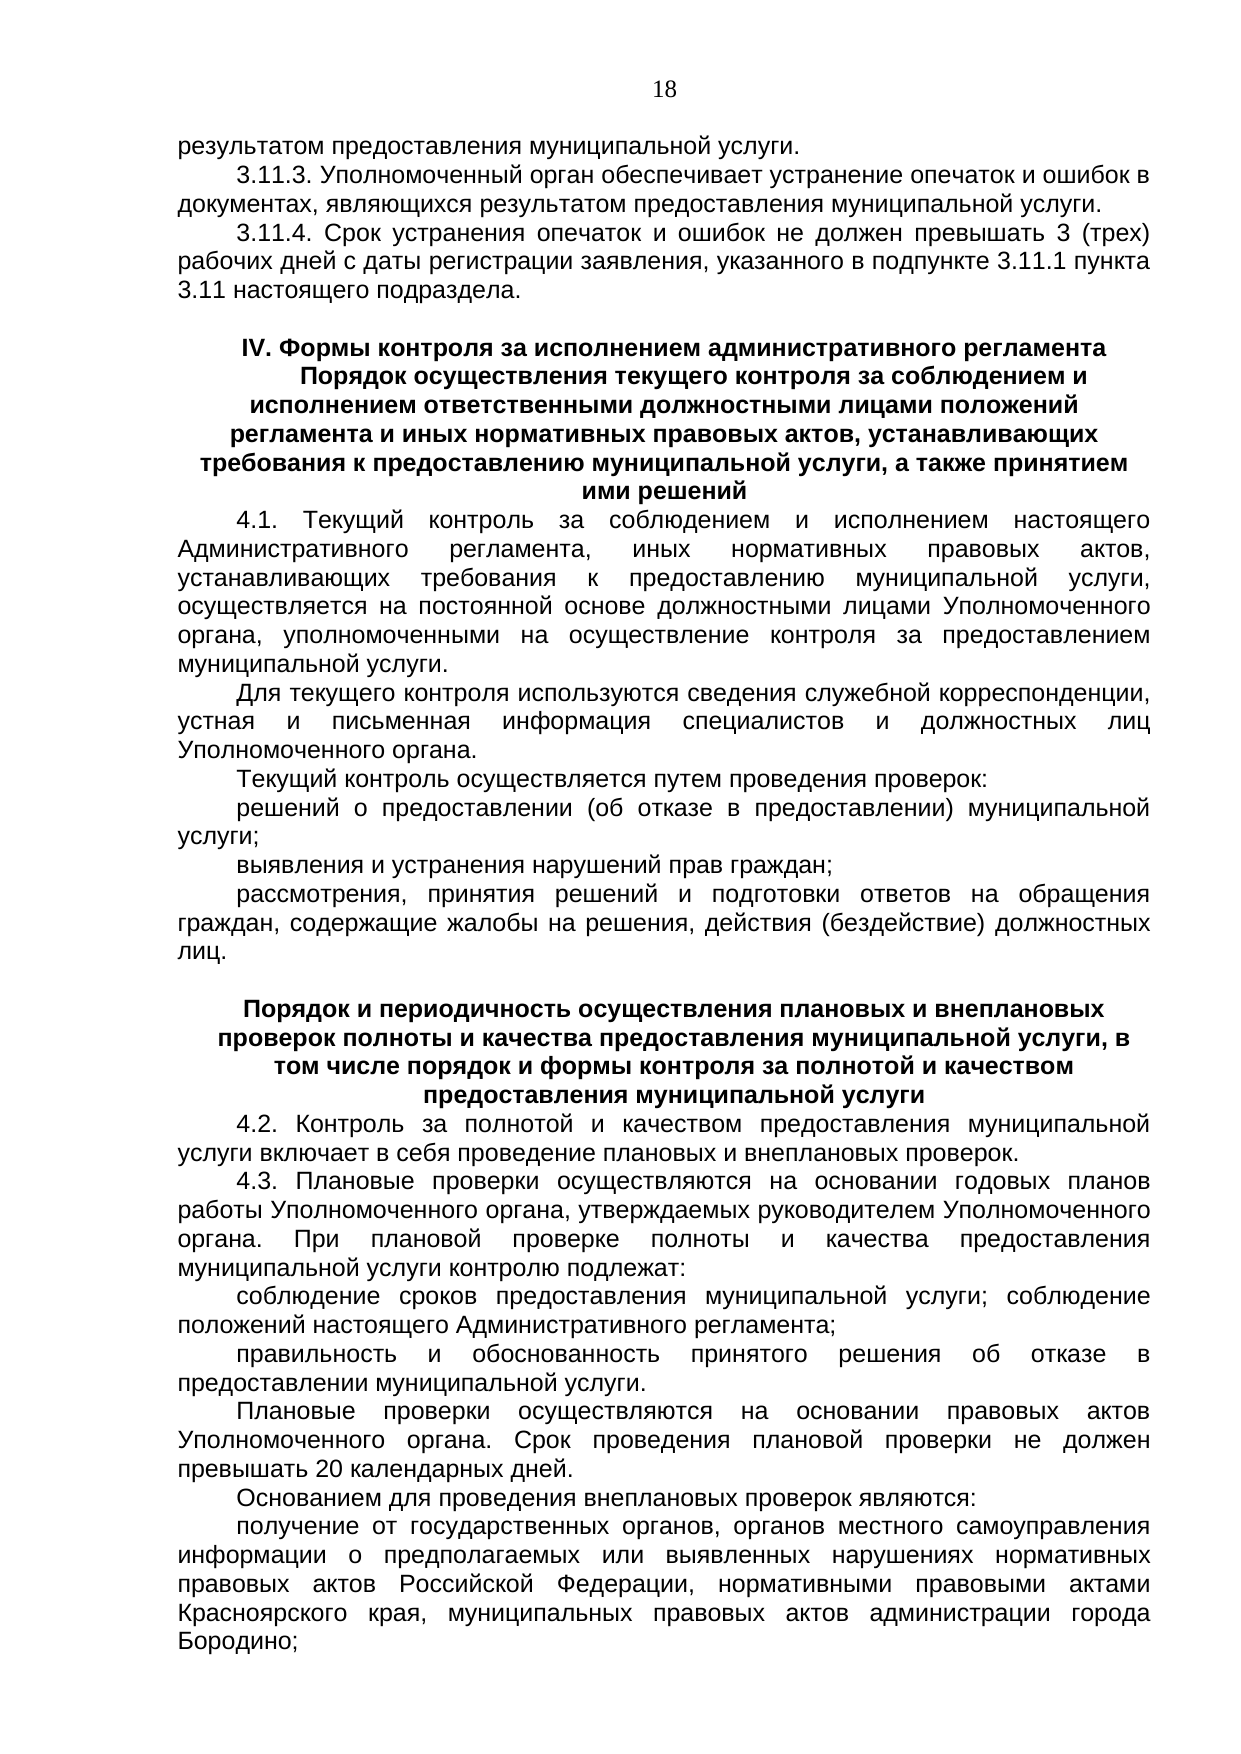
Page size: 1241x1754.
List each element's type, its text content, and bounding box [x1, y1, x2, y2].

text правильность и обоснованность принятого решения об отказе в предоставлении муниципальной услуги. [177, 1339, 1152, 1396]
text решений о предоставлении (об отказе в предоставлении) муниципальной услуги; [177, 793, 1152, 850]
text получение от государственных органов, органов местного самоуправления информации о предполагаемых или выявленных нарушениях нормативных правовых актов Российской Федерации, нормативными правовыми актами Красноярского края, муниципальных правовых актов администрации города Бородино; [177, 1511, 1152, 1655]
text 3.11.3. Уполномоченный орган обеспечивает устранение опечаток и ошибок в документах, являющихся результатом предоставления муниципальной услуги. [177, 160, 1152, 218]
text выявления и устранения нарушений прав граждан; [177, 850, 1152, 879]
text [177, 131, 1152, 160]
text Для текущего контроля используются сведения служебной корреспонденции, устная и письменная информация специалистов и должностных лиц Уполномоченного органа. [177, 678, 1152, 764]
text 4.2. Контроль за полнотой и качеством предоставления муниципальной услуги включает в себя проведение плановых и внеплановых проверок. [177, 1109, 1152, 1166]
text 4.3. Плановые проверки осуществляются на основании годовых планов работы Уполномоченного органа, утверждаемых руководителем Уполномоченного органа. При плановой проверке полноты и качества предоставления муниципальной услуги контролю подлежат: [177, 1166, 1152, 1281]
text 3.11.4. Срок устранения опечаток и ошибок не должен превышать 3 (трех) рабочих дней с даты регистрации заявления, указанного в подпункте 3.11.1 пункта 3.11 настоящего подраздела. [177, 218, 1152, 304]
text Плановые проверки осуществляются на основании правовых актов Уполномоченного органа. Срок проведения плановой проверки не должен превышать 20 календарных дней. [177, 1396, 1152, 1483]
text Основанием для проведения внеплановых проверок являются: [177, 1483, 1152, 1511]
subtitle IV. Формы контроля за исполнением административного регламента [197, 333, 1152, 361]
text Порядок осуществления текущего контроля за соблюдением и исполнением ответственными должностными лицами положений регламента и иных нормативных правовых актов, устанавливающих требования к предоставлению муниципальной услуги, а также принятием ими решений [177, 361, 1152, 505]
subtitle Порядок и периодичность осуществления плановых и внеплановых проверок полноты и качества предоставления муниципальной услуги, в том числе порядок и формы контроля за полнотой и качеством предоставления муниципальной услуги [197, 994, 1152, 1109]
text рассмотрения, принятия решений и подготовки ответов на обращения граждан, содержащие жалобы на решения, действия (бездействие) должностных лиц. [177, 879, 1152, 965]
text соблюдение сроков предоставления муниципальной услуги; соблюдение положений настоящего Административного регламента; [177, 1281, 1152, 1339]
text 4.1. Текущий контроль за соблюдением и исполнением настоящего Административного регламента, иных нормативных правовых актов, устанавливающих требования к предоставлению муниципальной услуги, осуществляется на постоянной основе должностными лицами Уполномоченного органа, уполномоченными на осуществление контроля за предоставлением муниципальной услуги. [177, 505, 1152, 678]
text Текущий контроль осуществляется путем проведения проверок: [177, 764, 1152, 793]
